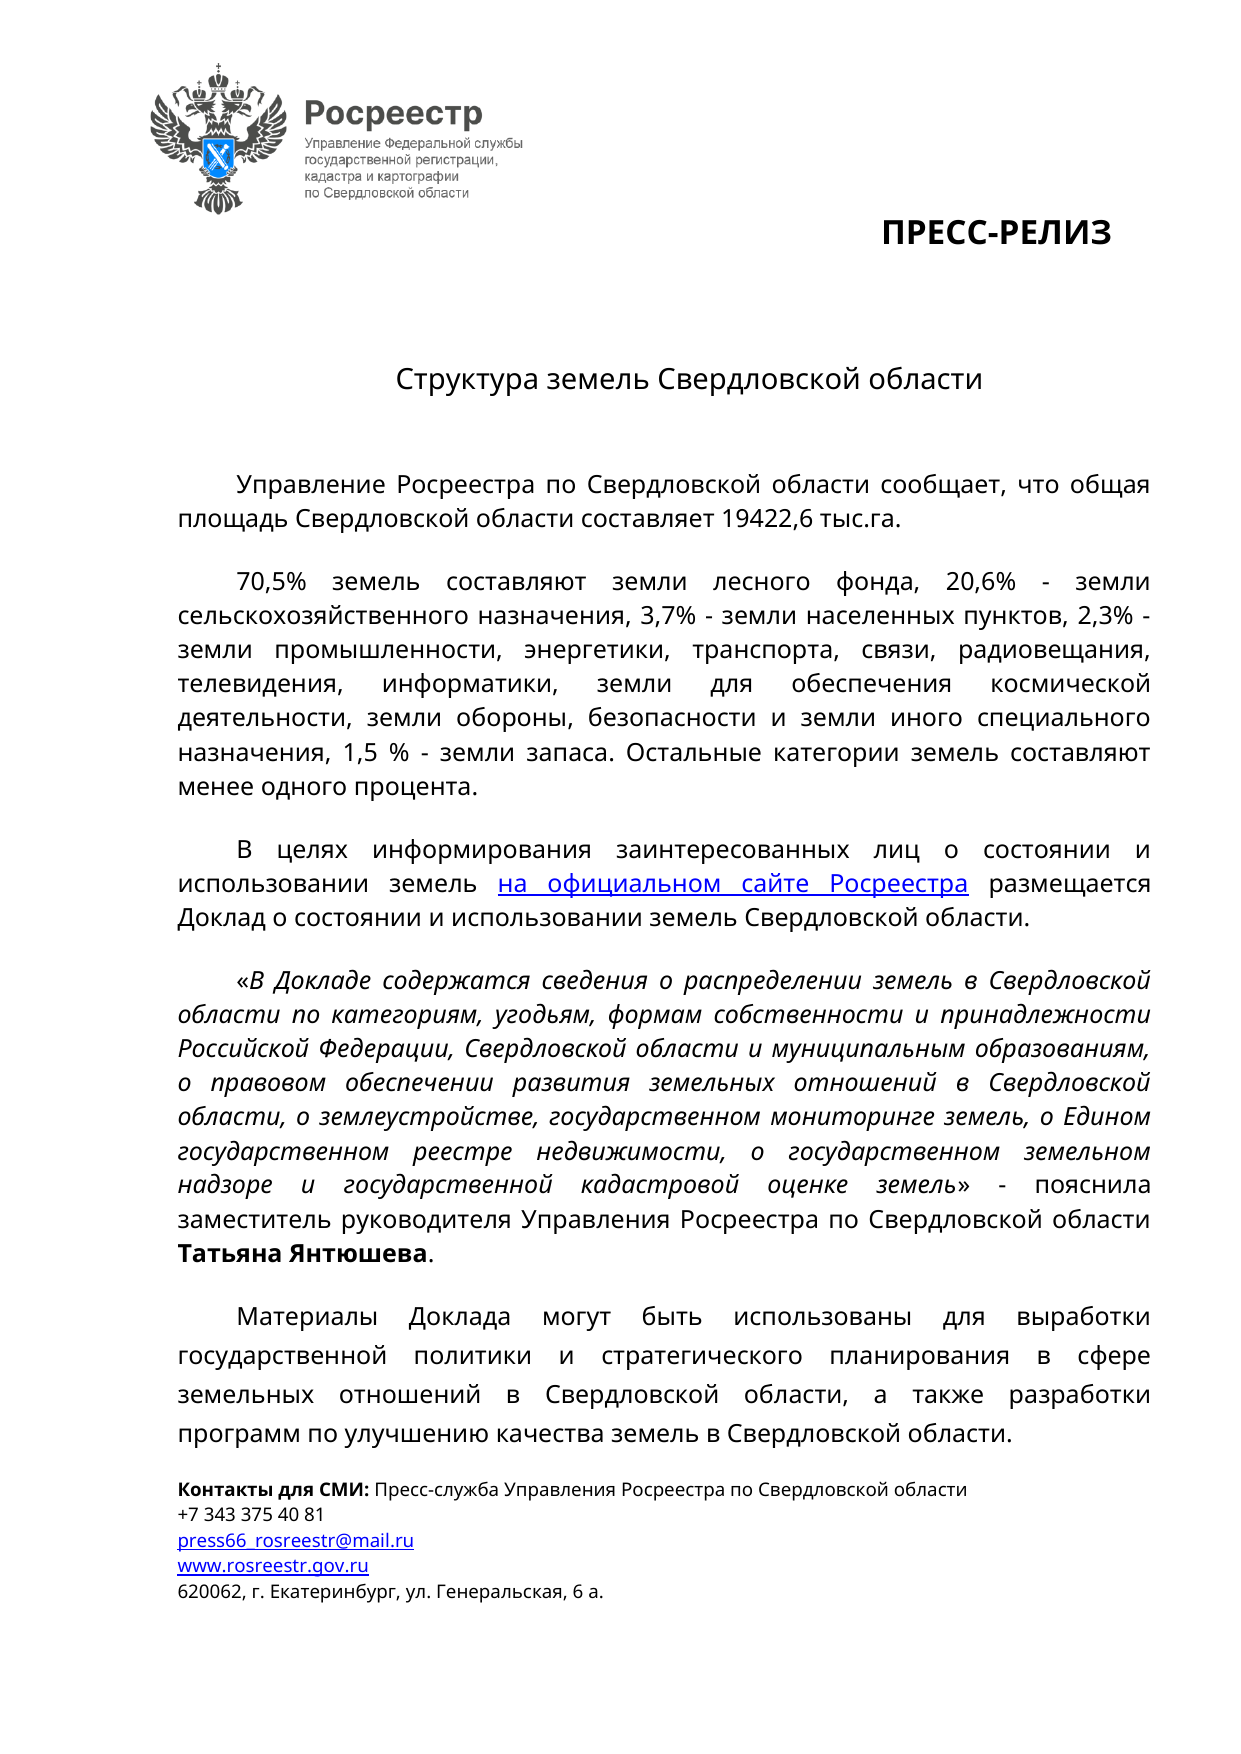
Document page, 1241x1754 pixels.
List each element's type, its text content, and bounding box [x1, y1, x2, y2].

text www.rosreestr.gov.ru [177, 1553, 1152, 1578]
text Материалы Доклада могут быть использованы для выработки государственной политики и стратегического планирования в сфере земельных отношений в Свердловской области, а также разработки программ по улучшению качества земель в Свердловской области. [177, 1298, 1152, 1450]
text «В Докладе содержатся сведения о распределении земель в Свердловской области по категориям, угодьям, формам собственности и принадлежности Российской Федерации, Свердловской области и муниципальным образованиям, о правовом обеспечении развития земельных отношений в Свердловской области, о землеустройстве, государственном мониторинге земель, о Едином государственном реестре недвижимости, о государственном земельном надзоре и государственной кадастровой оценке земель» - пояснила заместитель руководителя Управления Росреестра по Свердловской области Татьяна Янтюшева. [177, 963, 1152, 1269]
text +7 343 375 40 81 [177, 1502, 1152, 1527]
text 70,5% земель составляют земли лесного фонда, 20,6% - земли сельскохозяйственного назначения, 3,7% - земли населенных пунктов, 2,3% - земли промышленности, энергетики, транспорта, связи, радиовещания, телевидения, информатики, земли для обеспечения космической деятельности, земли обороны, безопасности и земли иного специального назначения, 1,5 % - земли запаса. Остальные категории земель составляют менее одного процента. [177, 564, 1152, 802]
text Структура земель Свердловской области [177, 339, 1152, 398]
text ПРЕСС-РЕЛИЗ [767, 209, 1152, 254]
text press66_rosreestr@mail.ru [177, 1527, 1152, 1553]
text В целях информирования заинтересованных лиц о состоянии и использовании земель на официальном сайте Росреестра размещается Доклад о состоянии и использовании земель Свердловской области. [177, 831, 1152, 934]
text Управление Росреестра по Свердловской области сообщает, что общая площадь Свердловской области составляет 19422,6 тыс.га. [177, 467, 1152, 535]
picture [150, 63, 593, 225]
text Контакты для СМИ: Пресс-служба Управления Росреестра по Свердловской области [177, 1476, 1152, 1502]
text 620062, г. Екатеринбург, ул. Генеральская, 6 а. [177, 1578, 1152, 1604]
